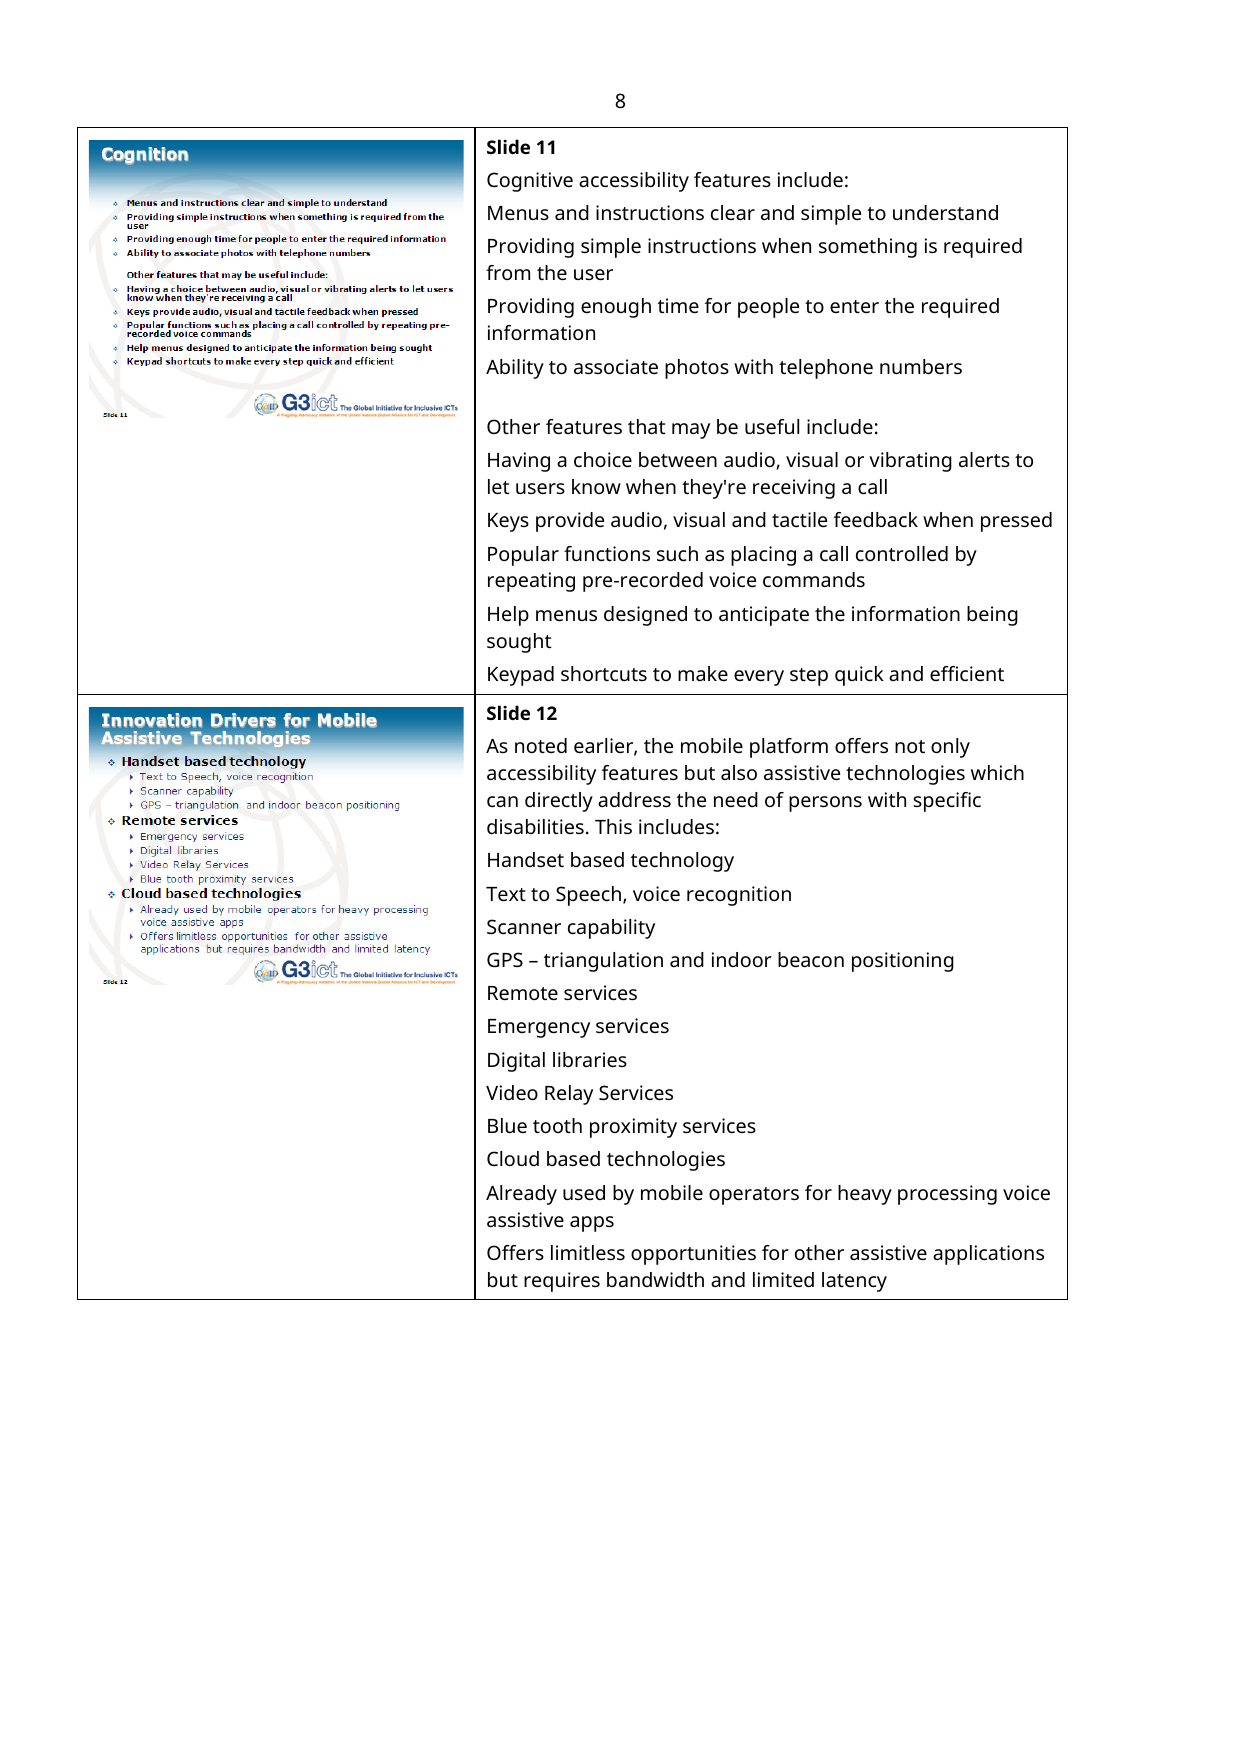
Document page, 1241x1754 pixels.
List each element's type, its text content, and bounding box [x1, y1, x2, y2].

table_cell [78, 695, 474, 1299]
picture [88, 148, 464, 422]
table_cell [78, 128, 474, 693]
table_cell Slide 11 Cognitive accessibility features include: Menus and instructions clear and simple to understand Providing simple instructions when something is required from the user Providing enough time for people to enter the required information Ability to associate photos with telephone numbers Other features that may be useful include: Having a choice between audio, visual or vibrating alerts to let users know when they're receiving a call Keys provide audio, visual and tactile feedback when pressed Popular functions such as placing a call controlled by repeating pre-recorded voice commands Help menus designed to anticipate the information being sought Keypad shortcuts to make every step quick and efficient [476, 128, 1067, 693]
table_cell Slide 12 As noted earlier, the mobile platform offers not only accessibility features but also assistive technologies which can directly address the need of persons with specific disabilities. This includes: Handset based technology Text to Speech, voice recognition Scanner capability GPS – triangulation and indoor beacon positioning Remote services Emergency services Digital libraries Video Relay Services Blue tooth proximity services Cloud based technologies Already used by mobile operators for heavy processing voice assistive apps Offers limitless opportunities for other assistive applications but requires bandwidth and limited latency [476, 695, 1067, 1299]
picture [88, 714, 464, 989]
